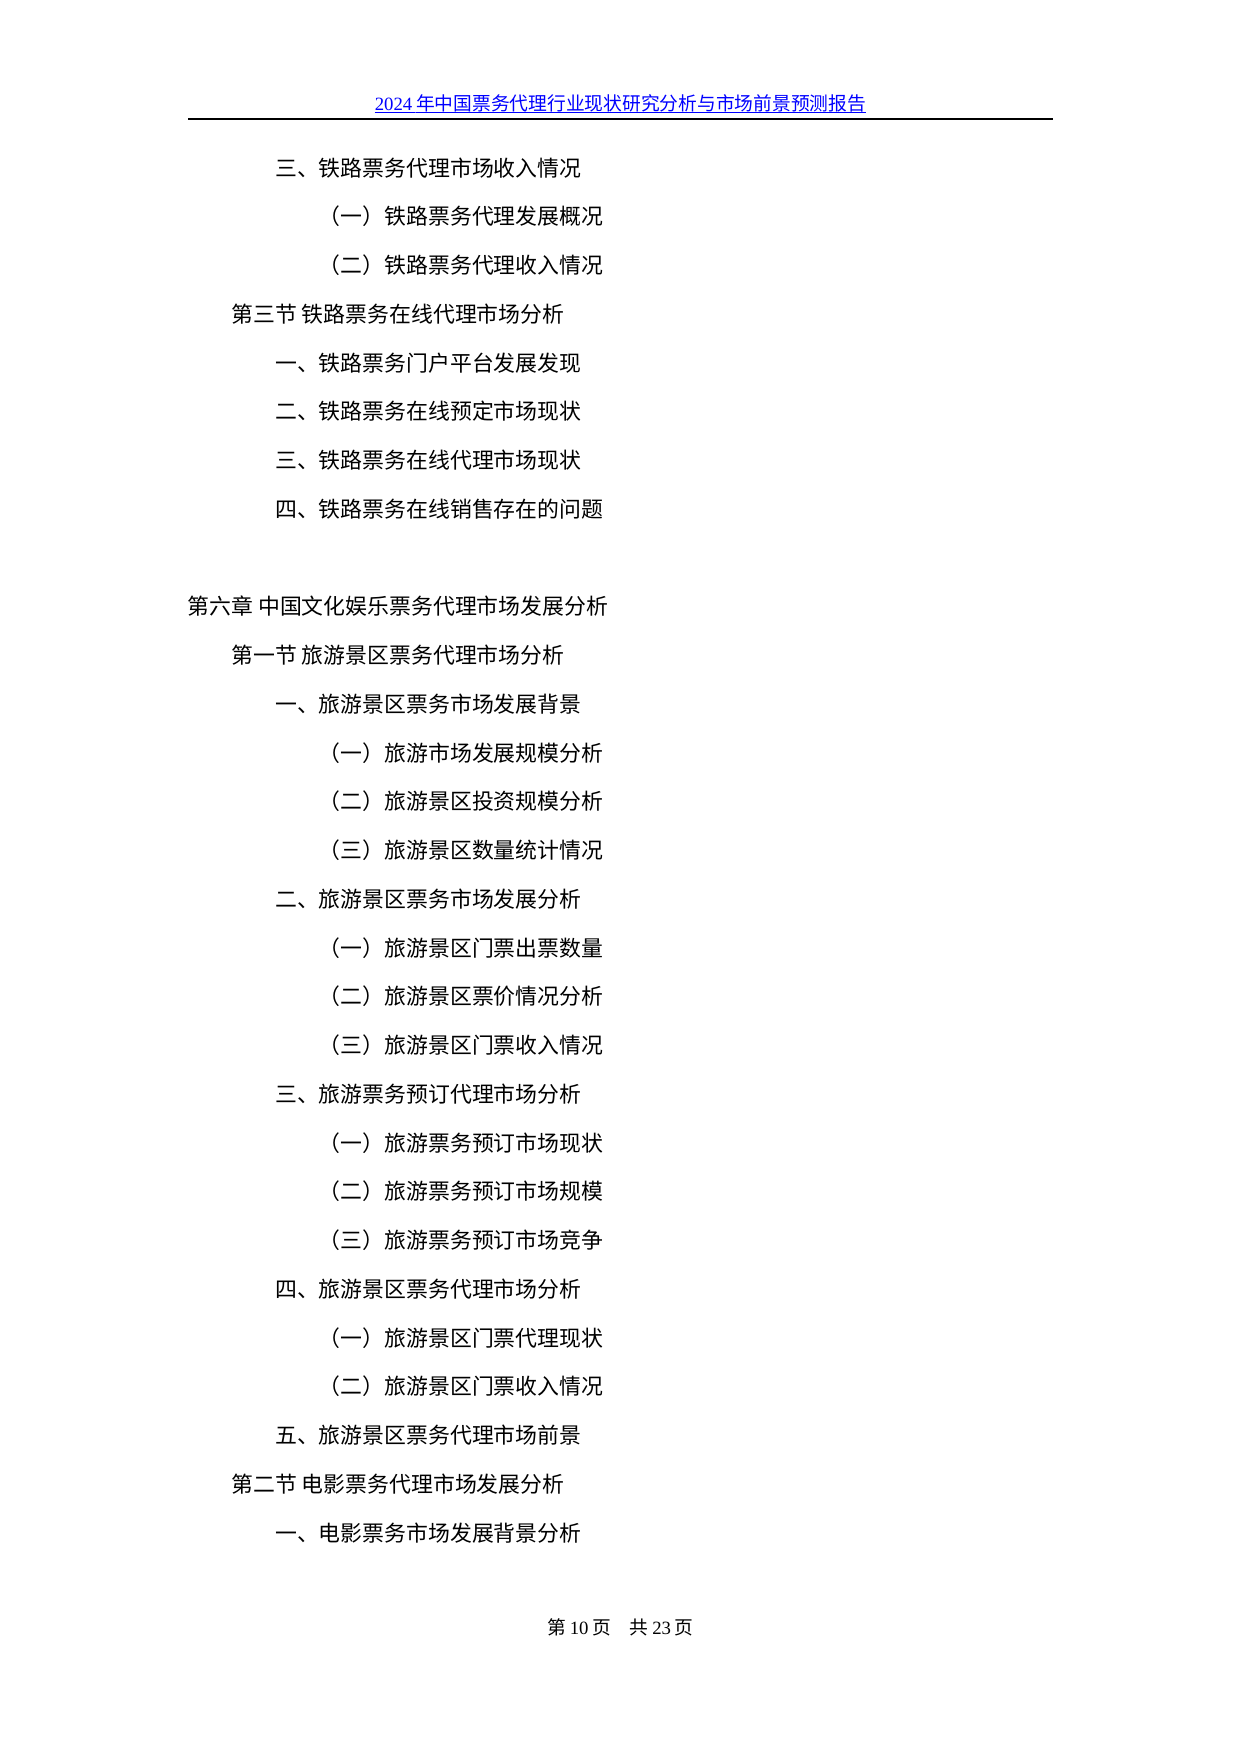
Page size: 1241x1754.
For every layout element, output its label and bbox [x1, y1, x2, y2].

text [187, 150, 1053, 1548]
